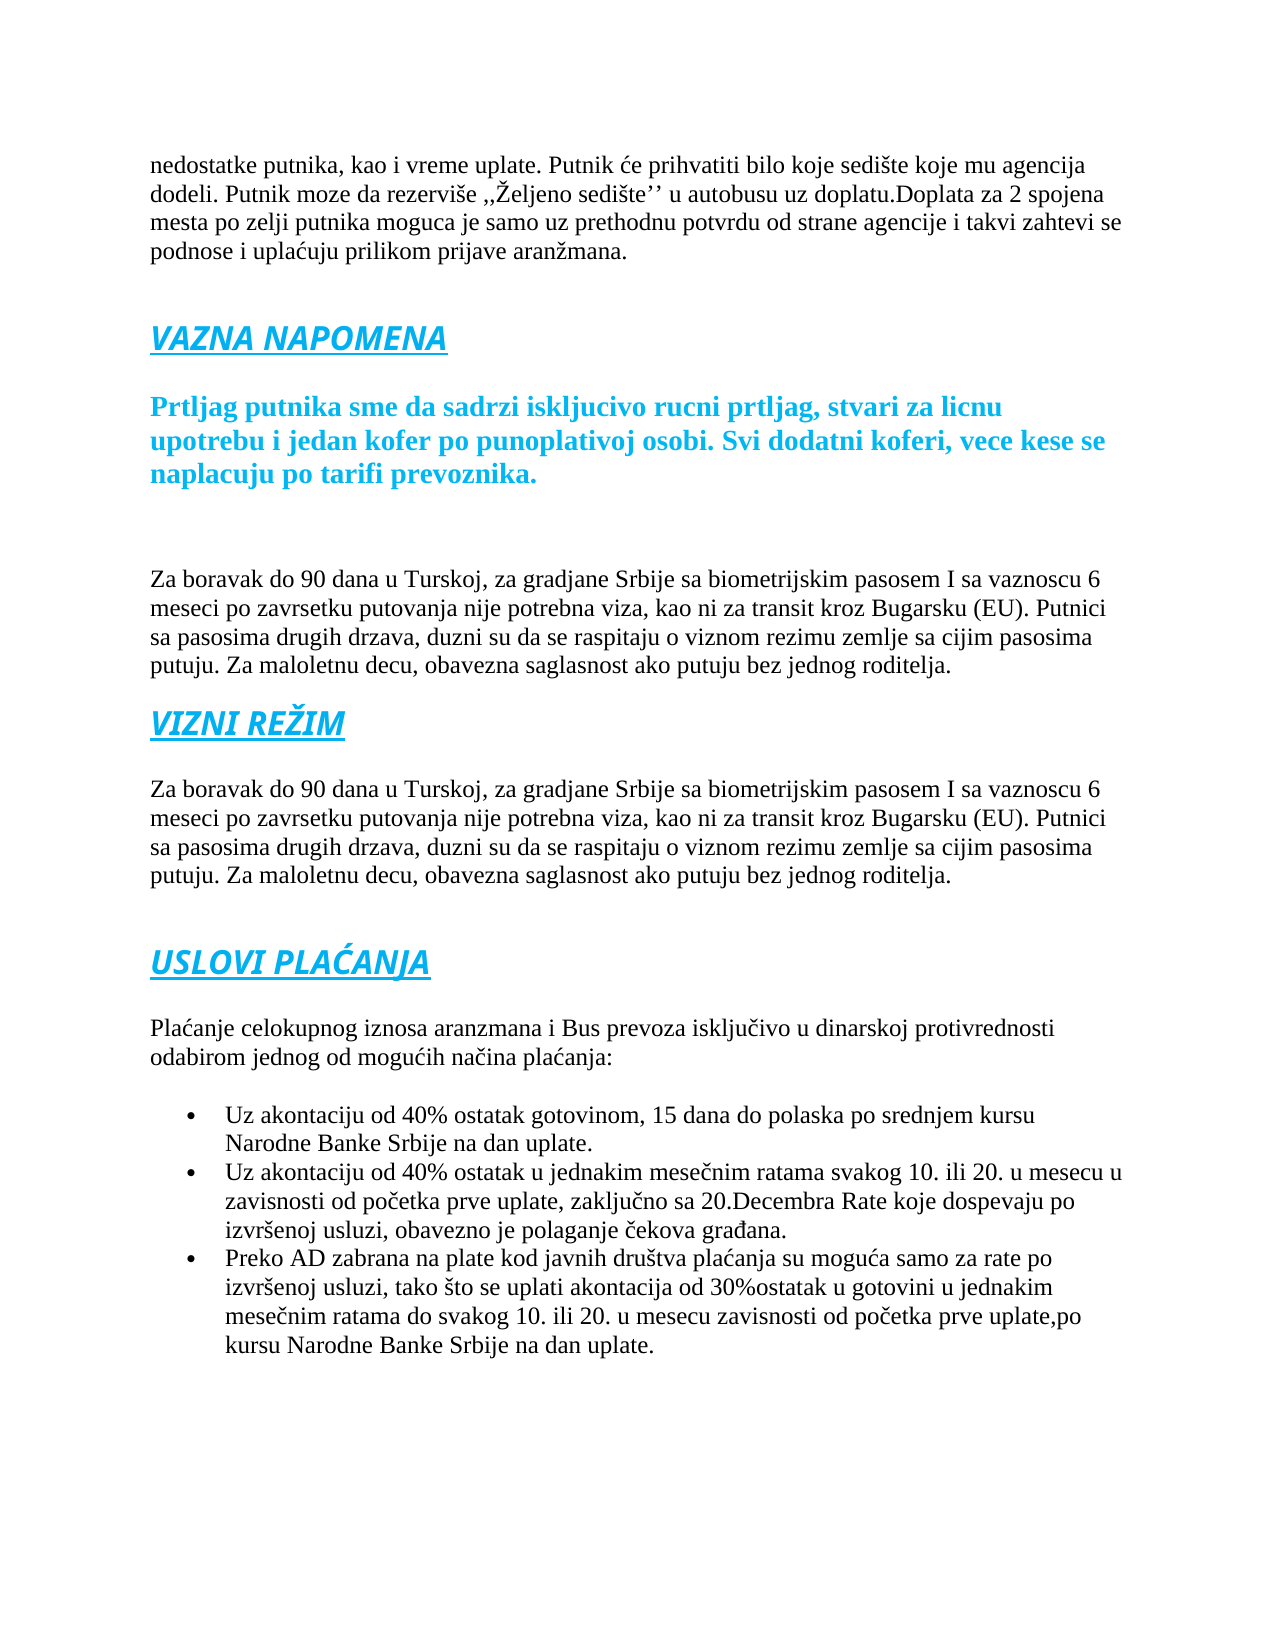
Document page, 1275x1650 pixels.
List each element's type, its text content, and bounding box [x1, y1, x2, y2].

subtitle USLOVI PLAĆANJA [150, 939, 1125, 984]
text Za boravak do 90 dana u Turskoj, za gradjane Srbije sa biometrijskim pasosem I sa vaznoscu 6 meseci po zavrsetku putovanja nije potrebna viza, kao ni za transit kroz Bugarsku (EU). Putnici sa pasosima drugih drzava, duzni su da se raspitaju o viznom rezimu zemlje sa cijim pasosima putuju. Za maloletnu decu, obavezna saglasnost ako putuju bez jednog roditelja. [150, 564, 1125, 679]
list Preko AD zabrana na plate kod javnih društva plaćanja su moguća samo za rate po izvršenoj usluzi, tako što se uplati akontacija od 30%ostatak u gotovini u jednakim mesečnim ratama do svakog 10. ili 20. u mesecu zavisnosti od početka prve uplate,po kursu Narodne Banke Srbije na dan uplate. [187, 1243, 1125, 1358]
text Za boravak do 90 dana u Turskoj, za gradjane Srbije sa biometrijskim pasosem I sa vaznoscu 6 meseci po zavrsetku putovanja nije potrebna viza, kao ni za transit kroz Bugarsku (EU). Putnici sa pasosima drugih drzava, duzni su da se raspitaju o viznom rezimu zemlje sa cijim pasosima putuju. Za maloletnu decu, obavezna saglasnost ako putuju bez jednog roditelja. [150, 774, 1125, 889]
text Plaćanje celokupnog iznosa aranzmana i Bus prevoza isključivo u dinarskoj protivrednosti odabirom jednog od mogućih načina plaćanja: [150, 1013, 1125, 1071]
list Uz akontaciju od 40% ostatak gotovinom, 15 dana do polaska po srednjem kursu Narodne Banke Srbije na dan uplate. [187, 1100, 1125, 1157]
text Prtljag putnika sme da sadrzi iskljucivo rucni prtljag, stvari za licnu upotrebu i jedan kofer po punoplativoj osobi. Svi dodatni koferi, vece kese se naplacuju po tarifi prevoznika. [150, 389, 1125, 490]
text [150, 150, 1125, 265]
subtitle VAZNA NAPOMENA [150, 314, 1125, 360]
list Uz akontaciju od 40% ostatak u jednakim mesečnim ratama svakog 10. ili 20. u mesecu u zavisnosti od početka prve uplate, zaključno sa 20.Decembra Rate koje dospevaju po izvršenoj usluzi, obavezno je polaganje čekova građana. [187, 1157, 1125, 1243]
subtitle VIZNI REŽIM [150, 700, 1125, 746]
